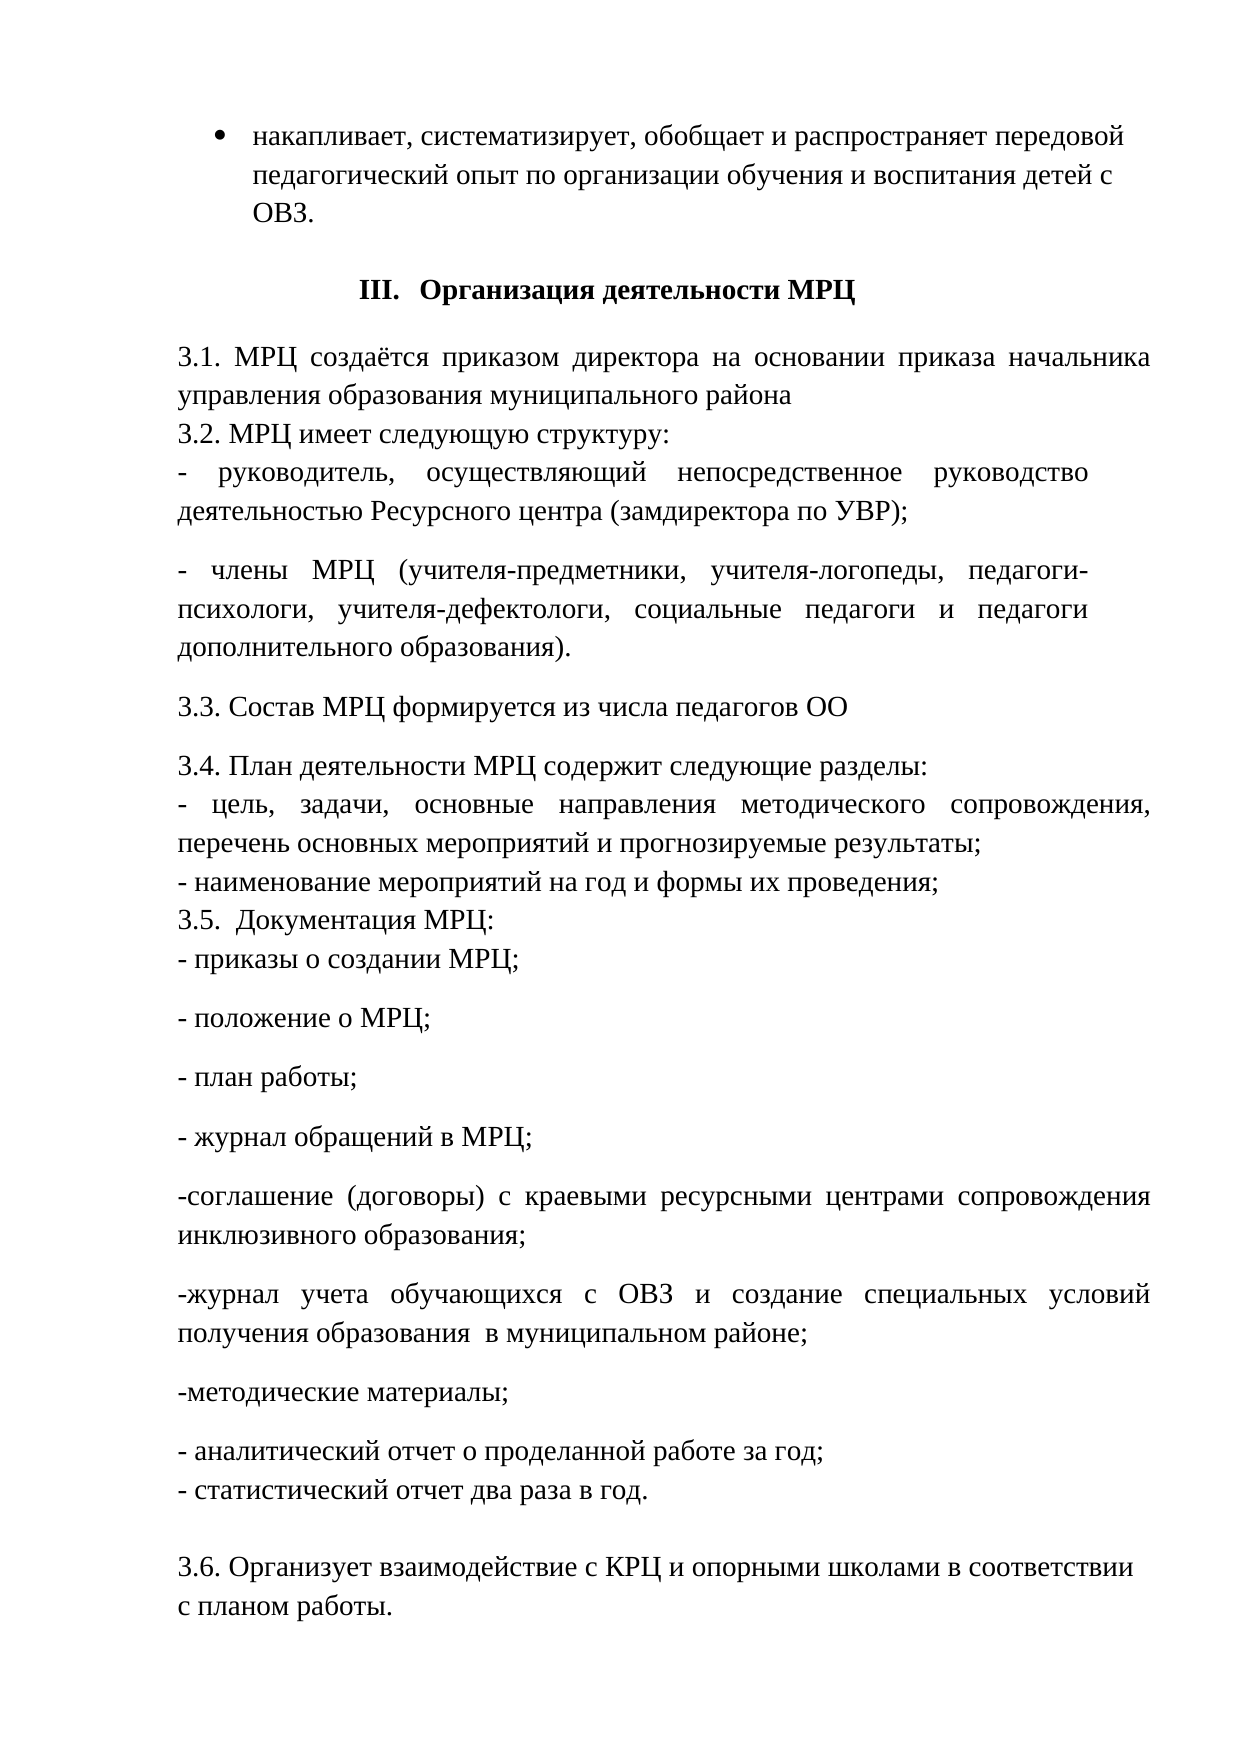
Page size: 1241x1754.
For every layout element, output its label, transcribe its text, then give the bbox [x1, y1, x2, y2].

text 3.2. МРЦ имеет следующую структуру: [177, 416, 1152, 449]
text 3.4. План деятельности МРЦ содержит следующие разделы: [177, 748, 1152, 782]
text - приказы о создании МРЦ; [177, 941, 1091, 974]
list Организация деятельности МРЦ [358, 272, 1152, 306]
text - руководитель, осуществляющий непосредственное руководство деятельностью Ресурсного центра (замдиректора по УВР); [177, 454, 1089, 526]
list накапливает, систематизирует, обобщает и распространяет передовой педагогический опыт по организации обучения и воспитания детей с ОВЗ. [215, 118, 1152, 229]
text -методические материалы; [177, 1374, 1152, 1408]
text - члены МРЦ (учителя-предметники, учителя-логопеды, педагоги-психологи, учителя-дефектологи, социальные педагоги и педагоги дополнительного образования). [177, 552, 1089, 663]
text - статистический отчет два раза в год. [177, 1472, 1152, 1506]
text - цель, задачи, основные направления методического сопровождения, перечень основных мероприятий и прогнозируемые результаты; [177, 787, 1152, 859]
text - журнал обращений в МРЦ; [177, 1119, 1152, 1152]
text - наименование мероприятий на год и формы их проведения; [177, 864, 1152, 897]
text 3.6. Организует взаимодействие с КРЦ и опорными школами в соответствии с планом работы. [177, 1549, 1152, 1621]
text - план работы; [177, 1059, 1152, 1093]
text 3.1. МРЦ создаётся приказом директора на основании приказа начальника управления образования муниципального района [177, 339, 1152, 411]
text - положение о МРЦ; [177, 1000, 1152, 1034]
text - аналитический отчет о проделанной работе за год; [177, 1433, 1152, 1467]
text -журнал учета обучающихся с ОВЗ и создание специальных условий получения образования в муниципальном районе; [177, 1276, 1152, 1348]
text 3.5. Документация МРЦ: [177, 902, 1152, 936]
text 3.3. Состав МРЦ формируется из числа педагогов ОО [177, 689, 1089, 722]
text -соглашение (договоры) с краевыми ресурсными центрами сопровождения инклюзивного образования; [177, 1178, 1152, 1250]
